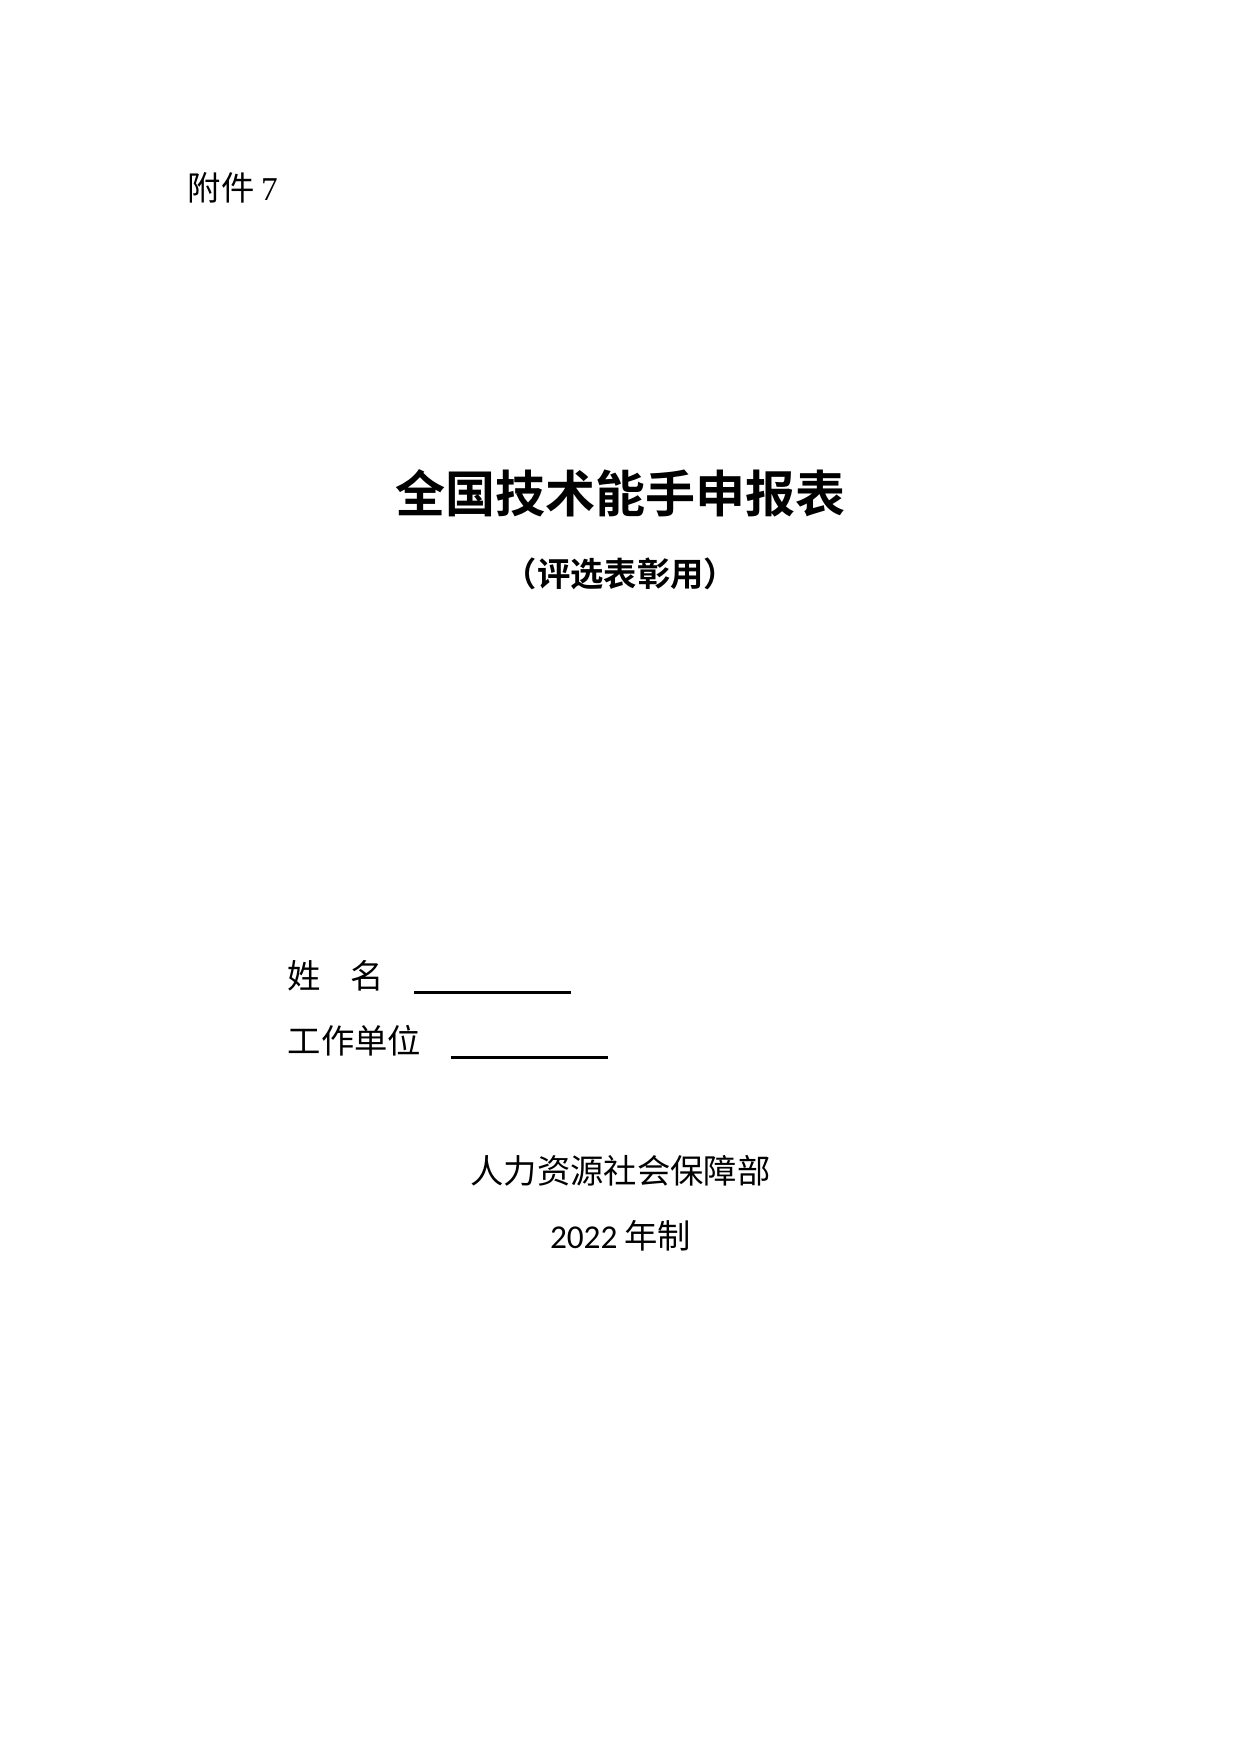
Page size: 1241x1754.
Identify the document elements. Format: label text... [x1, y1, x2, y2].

text 附件7 [187, 162, 883, 210]
text 姓 名 [187, 942, 1053, 1007]
text 人力资源社会保障部 [187, 1137, 1053, 1202]
text 全国技术能手申报表 [187, 442, 1053, 539]
text 2022年制 [187, 1202, 1053, 1267]
text （评选表彰用） [187, 539, 1053, 604]
text 工作单位 [187, 1007, 1053, 1072]
